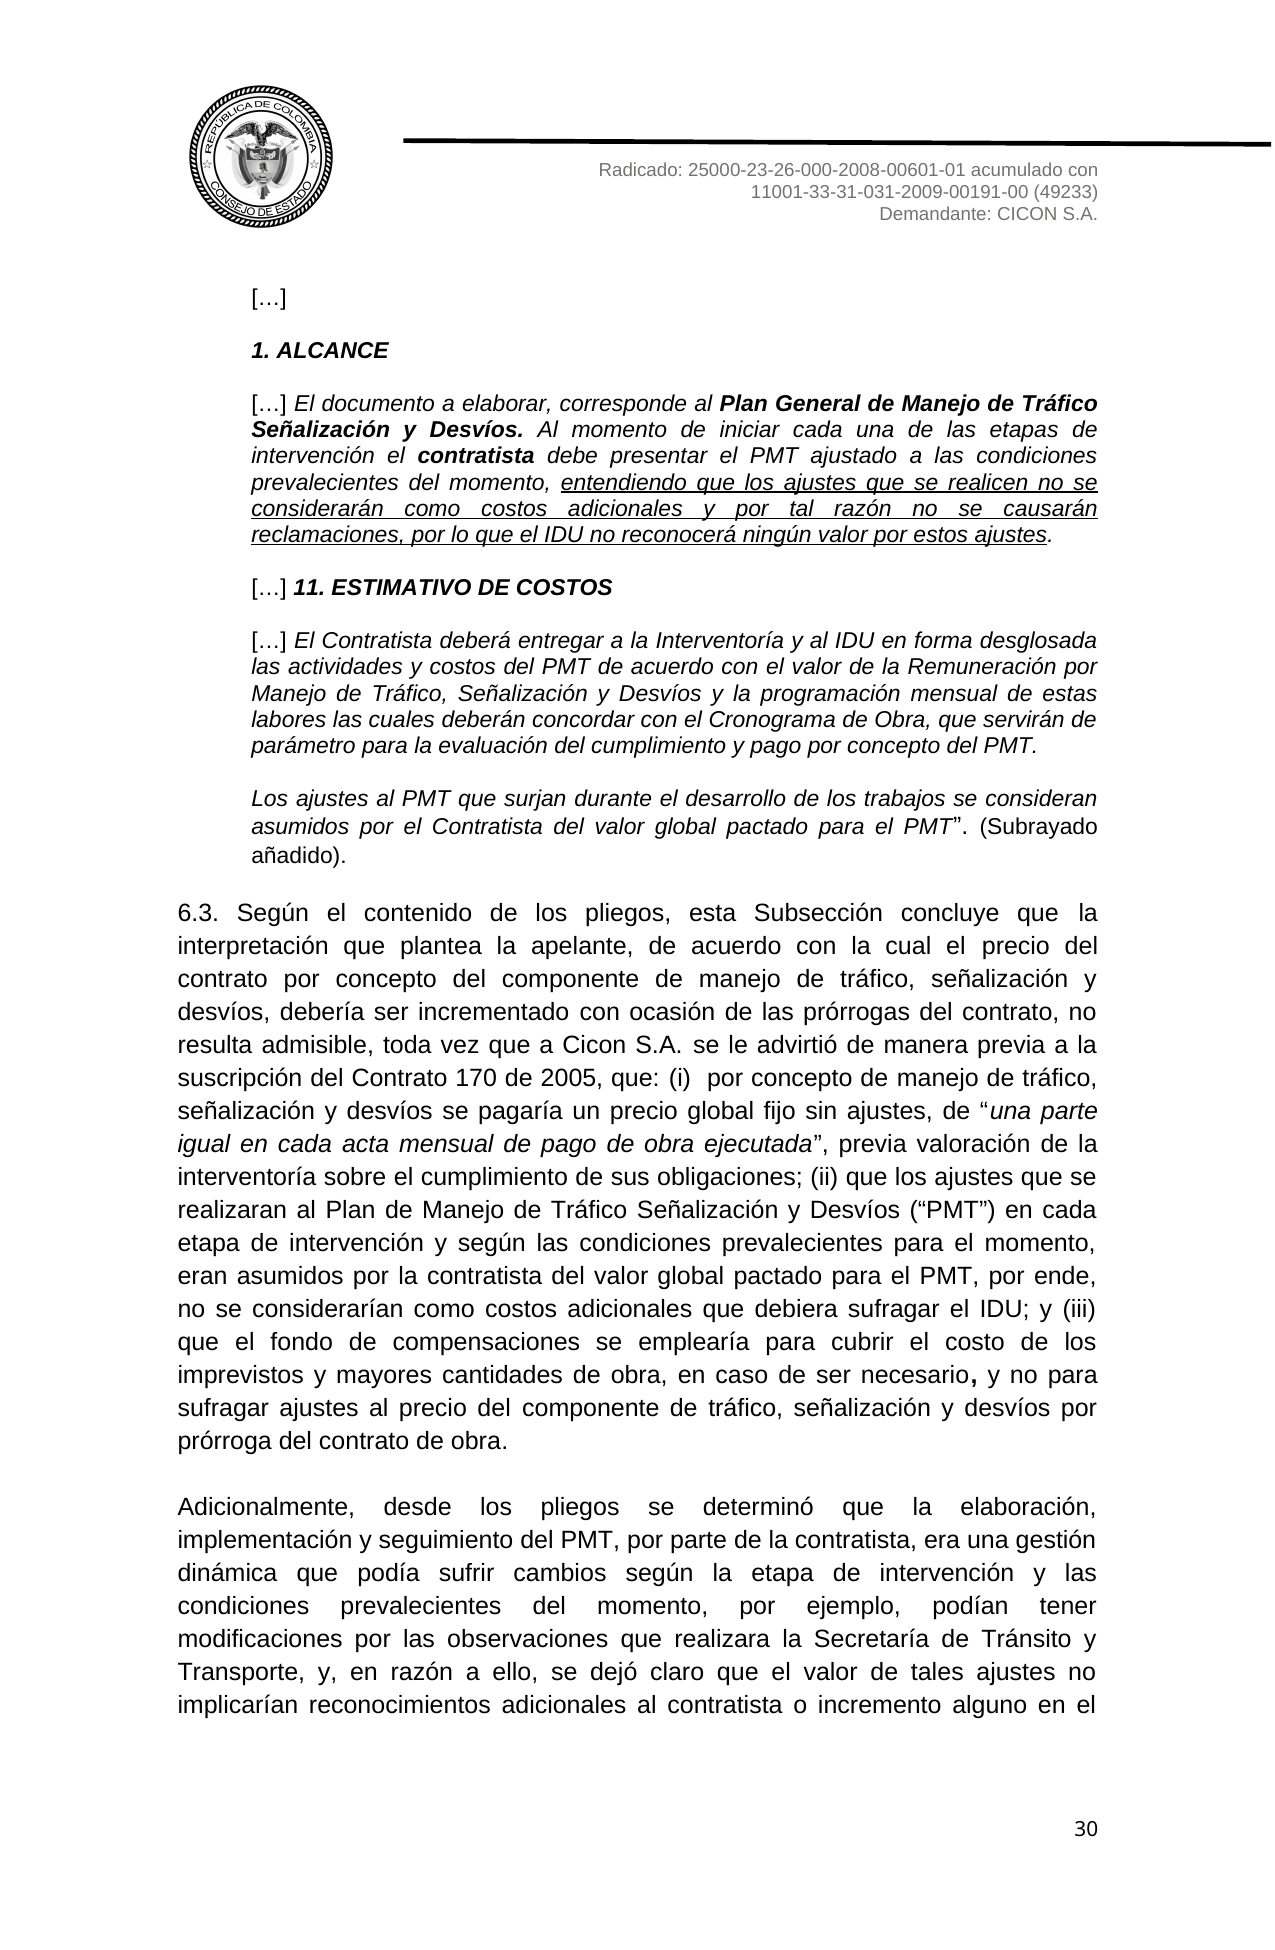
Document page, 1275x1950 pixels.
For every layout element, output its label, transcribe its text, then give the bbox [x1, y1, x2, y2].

text 1. ALCANCE [177, 337, 1098, 363]
text Los ajustes al PMT que surjan durante el desarrollo de los trabajos se consideran asumidos por el Contratista del valor global pactado para el PMT”. (Subrayado añadido). [251, 785, 1098, 869]
text […] [251, 284, 1098, 311]
text […] El documento a elaborar, corresponde al Plan General de Manejo de Tráfico Señalización y Desvíos. Al momento de iniciar cada una de las etapas de intervención el contratista debe presentar el PMT ajustado a las condiciones prevalecientes del momento, entendiendo que los ajustes que se realicen no se considerarán como costos adicionales y por tal razón no se causarán reclamaciones, por lo que el IDU no reconocerá ningún valor por estos ajustes. [251, 390, 1098, 518]
text […] 11. ESTIMATIVO DE COSTOS [177, 574, 1098, 601]
text 6.3. Según el contenido de los pliegos, esta Subsección concluye que la interpretación que plantea la apelante, de acuerdo con la cual el precio del contrato por concepto del componente de manejo de tráfico, señalización y desvíos, debería ser incrementado con ocasión de las prórrogas del contrato, no resulta admisible, toda vez que a Cicon S.A. se le advirtió de manera previa a la suscripción del Contrato 170 de 2005, que: (i) por concepto de manejo de tráfico, señalización y desvíos se pagaría un precio global fijo sin ajustes, de “una parte igual en cada acta mensual de pago de obra ejecutada”, previa valoración de la interventoría sobre el cumplimiento de sus obligaciones; (ii) que los ajustes que se realizaran al Plan de Manejo de Tráfico Señalización y Desvíos (“PMT”) en cada etapa de intervención y según las condiciones prevalecientes para el momento, eran asumidos por la contratista del valor global pactado para el PMT, por ende, no se considerarían como costos adicionales que debiera sufragar el IDU; y (iii) que el fondo de compensaciones se emplearía para cubrir el costo de los imprevistos y mayores cantidades de obra, en caso de ser necesario, y no para sufragar ajustes al precio del componente de tráfico, señalización y desvíos por prórroga del contrato de obra. [177, 898, 1098, 1455]
picture [185, 81, 336, 230]
text […] El Contratista deberá entregar a la Interventoría y al IDU en forma desglosada las actividades y costos del PMT de acuerdo con el valor de la Remuneración por Manejo de Tráfico, Señalización y Desvíos y la programación mensual de estas labores las cuales deberán concordar con el Cronograma de Obra, que servirán de parámetro para la evaluación del cumplimiento y pago por concepto del PMT. [251, 627, 1098, 759]
